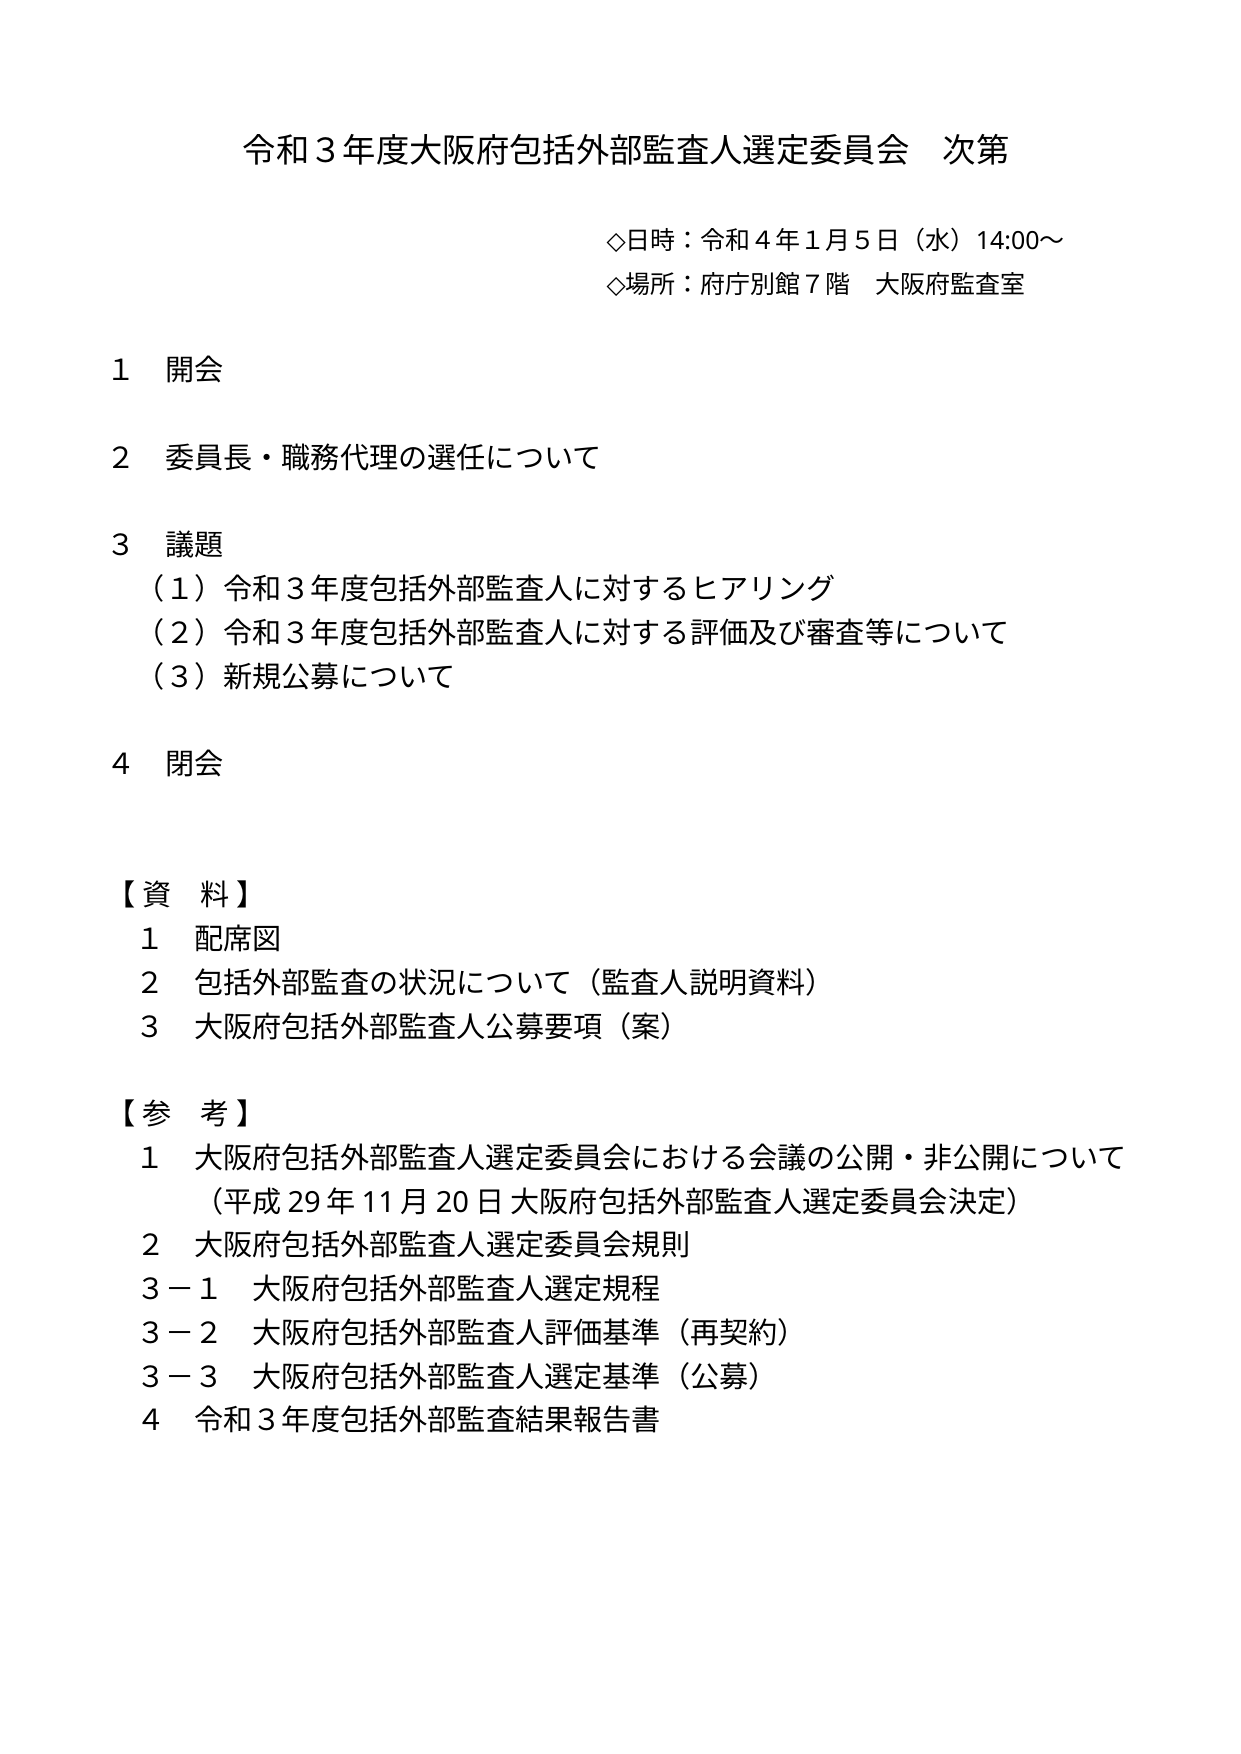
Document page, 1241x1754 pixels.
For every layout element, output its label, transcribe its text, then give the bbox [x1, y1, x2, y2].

text ２ 大阪府包括外部監査人選定委員会規則 [106, 1221, 1146, 1264]
text ３ 大阪府包括外部監査人公募要項（案） [106, 1002, 1146, 1046]
text ◇場所：府庁別館７階 大阪府監査室 [106, 258, 1146, 302]
text （平成29年11月20日 大阪府包括外部監査人選定委員会決定） [106, 1177, 1146, 1221]
text ３－３ 大阪府包括外部監査人選定基準（公募） [106, 1352, 1146, 1396]
text ４ 令和３年度包括外部監査結果報告書 [106, 1396, 1146, 1439]
text ２ 委員長・職務代理の選任について [106, 433, 1146, 477]
text （３）新規公募について [106, 652, 1146, 696]
text 【 資 料 】 [106, 871, 1146, 914]
text 令和３年度大阪府包括外部監査人選定委員会 次第 [106, 127, 1146, 171]
text ２ 包括外部監査の状況について（監査人説明資料） [106, 958, 1146, 1002]
text １ 大阪府包括外部監査人選定委員会における会議の公開・非公開について [106, 1133, 1146, 1177]
text （１）令和３年度包括外部監査人に対するヒアリング [106, 564, 1146, 608]
text （２）令和３年度包括外部監査人に対する評価及び審査等について [106, 608, 1146, 652]
text ◇日時：令和４年１月５日（水）14:00～ [106, 214, 1146, 258]
text ３－２ 大阪府包括外部監査人評価基準（再契約） [106, 1308, 1146, 1352]
text １ 配席図 [106, 914, 1146, 958]
text １ 開会 [106, 346, 1146, 389]
text ３－１ 大阪府包括外部監査人選定規程 [106, 1264, 1146, 1308]
text ４ 閉会 [106, 739, 1146, 783]
text 【 参 考 】 [106, 1089, 1146, 1133]
text ３ 議題 [106, 521, 1146, 564]
